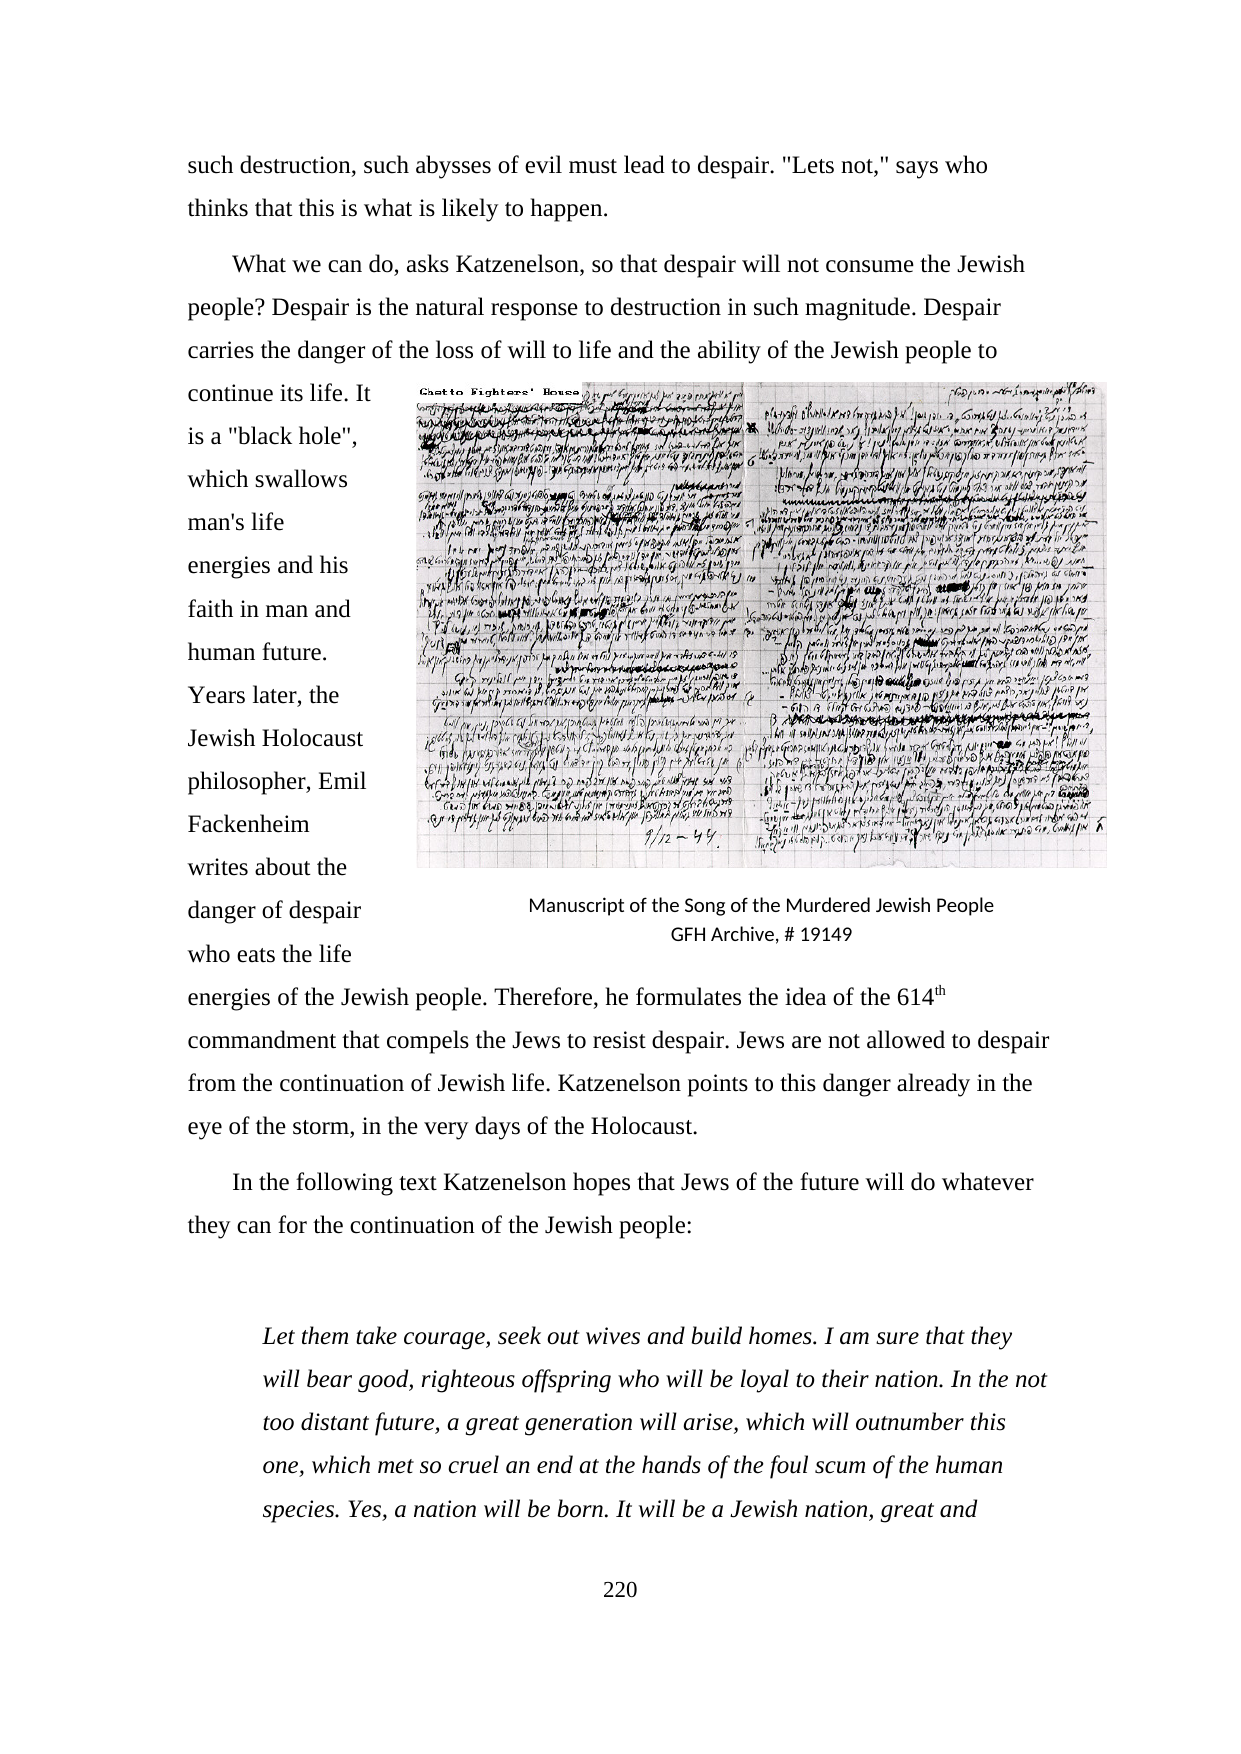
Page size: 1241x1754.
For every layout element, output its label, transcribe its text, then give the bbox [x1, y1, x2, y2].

picture [416, 382, 1107, 868]
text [187, 150, 1053, 222]
text In the following text Katzenelson hopes that Jews of the future will do whatever they can for the continuation of the Jewish people: [187, 1167, 1053, 1239]
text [262, 1321, 1053, 1522]
